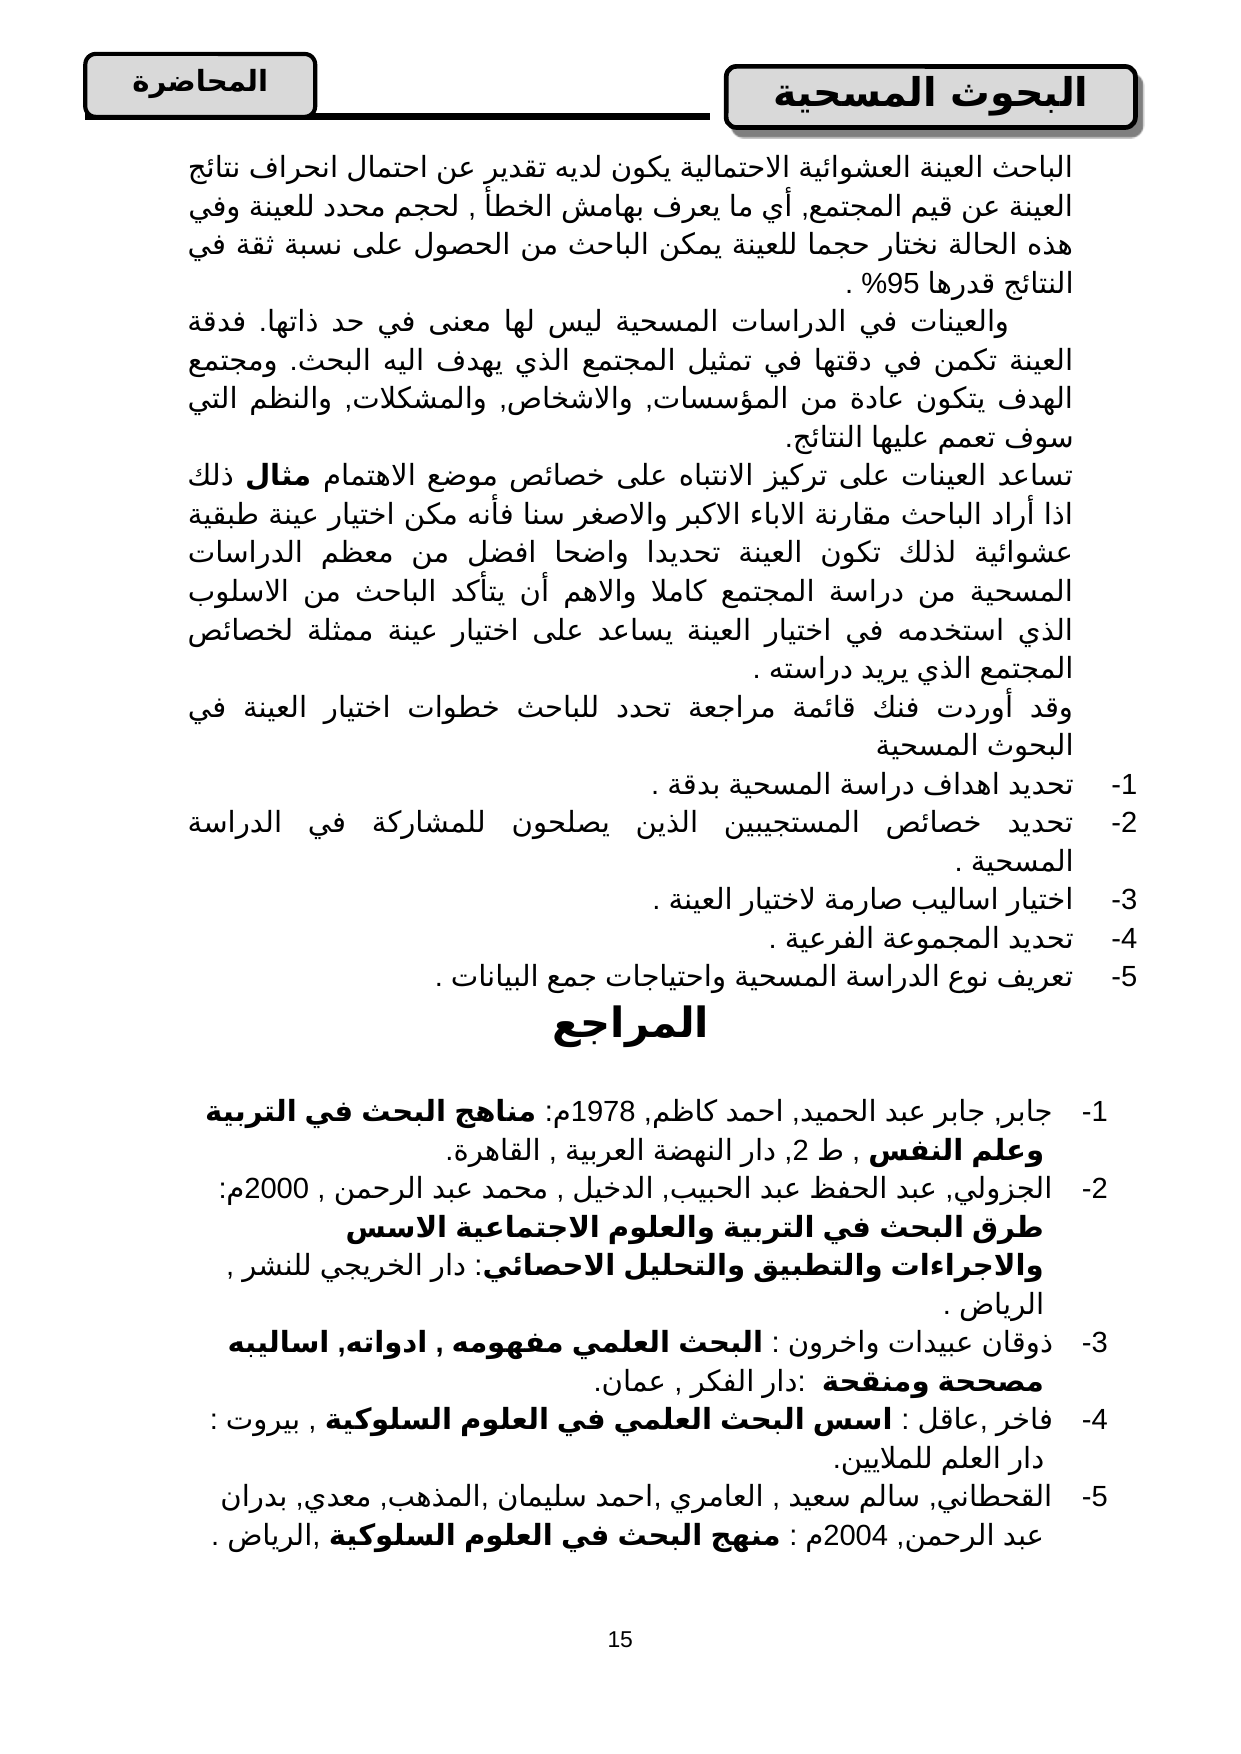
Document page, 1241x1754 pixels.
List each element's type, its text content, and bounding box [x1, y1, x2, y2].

list فاخر ,عاقل : اسس البحث العلمي في العلوم السلوكية , بيروت : دار العلم للملايين. [187, 1402, 1082, 1474]
list ذوقان عبيدات واخرون : البحث العلمي مفهومه , ادواته, اساليبه مصححة ومنقحة :دار الفكر , عمان. [187, 1325, 1082, 1397]
list الجزولي, عبد الحفظ عبد الحبيب, الدخيل , محمد عبد الرحمن , 2000م: طرق البحث في التربية والعلوم الاجتماعية الاسس والاجراءات والتطبيق والتحليل الاحصائي: دار الخريجي للنشر , الرياض . [187, 1171, 1082, 1320]
list تحديد خصائص المستجيبين الذين يصلحون للمشاركة في الدراسة المسحية . [187, 805, 1111, 877]
list المراجع [187, 998, 1074, 1046]
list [187, 150, 1074, 299]
list تساعد العينات على تركيز الانتباه على خصائص موضع الاهتمام مثال ذلك اذا أراد الباحث مقارنة الاباء الاكبر والاصغر سنا فأنه مكن اختيار عينة طبقية عشوائية لذلك تكون العينة تحديدا واضحا افضل من معظم الدراسات المسحية من دراسة المجتمع كاملا والاهم أن يتأكد الباحث من الاسلوب الذي استخدمه في اختيار العينة يساعد على اختيار عينة ممثلة لخصائص المجتمع الذي يريد دراسته . [187, 458, 1074, 684]
list والعينات في الدراسات المسحية ليس لها معنى في حد ذاتها. فدقة العينة تكمن في دقتها في تمثيل المجتمع الذي يهدف اليه البحث. ومجتمع الهدف يتكون عادة من المؤسسات, والاشخاص, والمشكلات, والنظم التي سوف تعمم عليها النتائج. [187, 304, 1074, 453]
list تعريف نوع الدراسة المسحية واحتياجات جمع البيانات . [187, 959, 1111, 993]
list وقد أوردت فنك قائمة مراجعة تحدد للباحث خطوات اختيار العينة في البحوث المسحية [187, 689, 1074, 762]
list جابر, جابر عبد الحميد, احمد كاظم, 1978م: مناهج البحث في التربية وعلم النفس , ط 2, دار النهضة العربية , القاهرة. [187, 1094, 1082, 1166]
list اختيار اساليب صارمة لاختيار العينة . [187, 882, 1111, 916]
list تحديد اهداف دراسة المسحية بدقة . [187, 767, 1111, 800]
list تحديد المجموعة الفرعية . [187, 921, 1111, 954]
list القحطاني, سالم سعيد , العامري ,احمد سليمان ,المذهب, معدي, بدران عبد الرحمن, 2004م : منهج البحث في العلوم السلوكية ,الرياض . [187, 1479, 1082, 1551]
